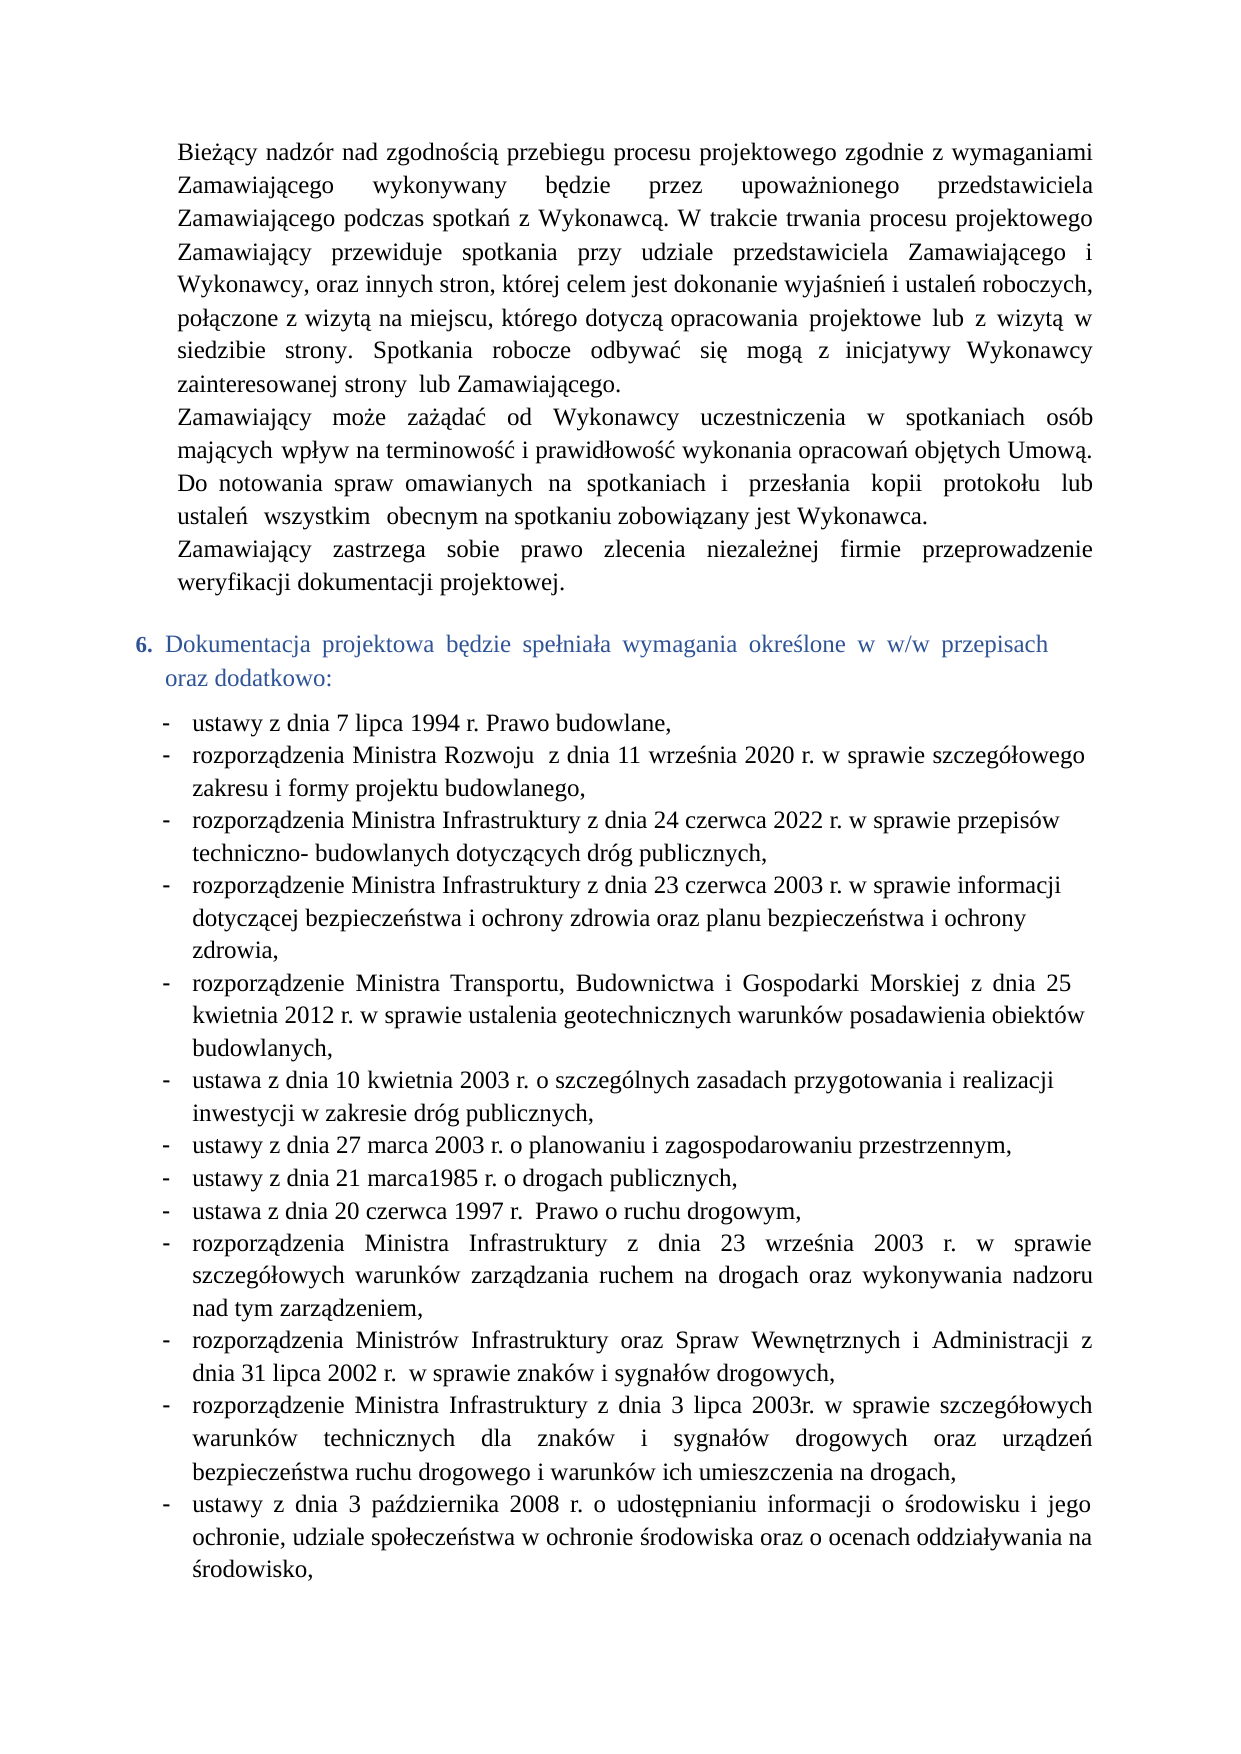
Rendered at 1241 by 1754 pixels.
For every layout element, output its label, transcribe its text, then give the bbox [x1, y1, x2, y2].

list ustawy z dnia 21 marca1985 r. o drogach publicznych, [162, 1163, 1115, 1192]
list ustawy z dnia 27 marca 2003 r. o planowaniu i zagospodarowaniu przestrzennym, [162, 1130, 1115, 1159]
list rozporządzenie Ministra Transportu, Budownictwa i Gospodarki Morskiej z dnia 25 kwietnia 2012 r. w sprawie ustalenia geotechnicznych warunków posadawienia obiektów budowlanych, [162, 968, 1093, 1061]
list rozporządzenia Ministra Infrastruktury z dnia 23 września 2003 r. w sprawie szczegółowych warunków zarządzania ruchem na drogach oraz wykonywania nadzoru nad tym zarządzeniem, [162, 1228, 1093, 1322]
text Zamawiający zastrzega sobie prawo zlecenia niezależnej firmie przeprowadzenie weryfikacji dokumentacji projektowej. [177, 534, 1093, 596]
text Bieżący nadzór nad zgodnością przebiegu procesu projektowego zgodnie z wymaganiami Zamawiającego wykonywany będzie przez upoważnionego przedstawiciela Zamawiającego podczas spotkań z Wykonawcą. W trakcie trwania procesu projektowego Zamawiający przewiduje spotkania przy udziale przedstawiciela Zamawiającego i Wykonawcy, oraz innych stron, której celem jest dokonanie wyjaśnień i ustaleń roboczych, połączone z wizytą na miejscu, którego dotyczą opracowania projektowe lub z wizytą w siedzibie strony. Spotkania robocze odbywać się mogą z inicjatywy Wykonawcy zainteresowanej strony lub Zamawiającego. [177, 137, 1093, 397]
list ustawa z dnia 10 kwietnia 2003 r. o szczególnych zasadach przygotowania i realizacji inwestycji w zakresie dróg publicznych, [162, 1065, 1093, 1126]
list ustawa z dnia 20 czerwca 1997 r. Prawo o ruchu drogowym, [162, 1196, 1115, 1224]
list ustawy z dnia 3 października 2008 r. o udostępnianiu informacji o środowisku i jego ochronie, udziale społeczeństwa w ochronie środowiska oraz o ocenach oddziaływania na środowisko, [162, 1489, 1093, 1583]
list rozporządzenia Ministra Rozwoju z dnia 11 września 2020 r. w sprawie szczegółowego zakresu i formy projektu budowlanego, [162, 741, 1093, 802]
text Zamawiający może zażądać od Wykonawcy uczestniczenia w spotkaniach osób mających wpływ na terminowość i prawidłowość wykonania opracowań objętych Umową. Do notowania spraw omawianych na spotkaniach i przesłania kopii protokołu lub ustaleń wszystkim obecnym na spotkaniu zobowiązany jest Wykonawca. [177, 402, 1093, 529]
subtitle Dokumentacja projektowa będzie spełniała wymagania określone w w/w przepisach oraz dodatkowo: [135, 629, 1093, 691]
list ustawy z dnia 7 lipca 1994 r. Prawo budowlane, [162, 708, 1115, 737]
list rozporządzenia Ministra Infrastruktury z dnia 24 czerwca 2022 r. w sprawie przepisów techniczno- budowlanych dotyczących dróg publicznych, [162, 806, 1093, 867]
list rozporządzenia Ministrów Infrastruktury oraz Spraw Wewnętrznych i Administracji z dnia 31 lipca 2002 r. w sprawie znaków i sygnałów drogowych, [162, 1326, 1093, 1387]
list rozporządzenie Ministra Infrastruktury z dnia 3 lipca 2003r. w sprawie szczegółowych warunków technicznych dla znaków i sygnałów drogowych oraz urządzeń bezpieczeństwa ruchu drogowego i warunków ich umieszczenia na drogach, [162, 1391, 1093, 1485]
list rozporządzenie Ministra Infrastruktury z dnia 23 czerwca 2003 r. w sprawie informacji dotyczącej bezpieczeństwa i ochrony zdrowia oraz planu bezpieczeństwa i ochrony zdrowia, [162, 871, 1093, 964]
